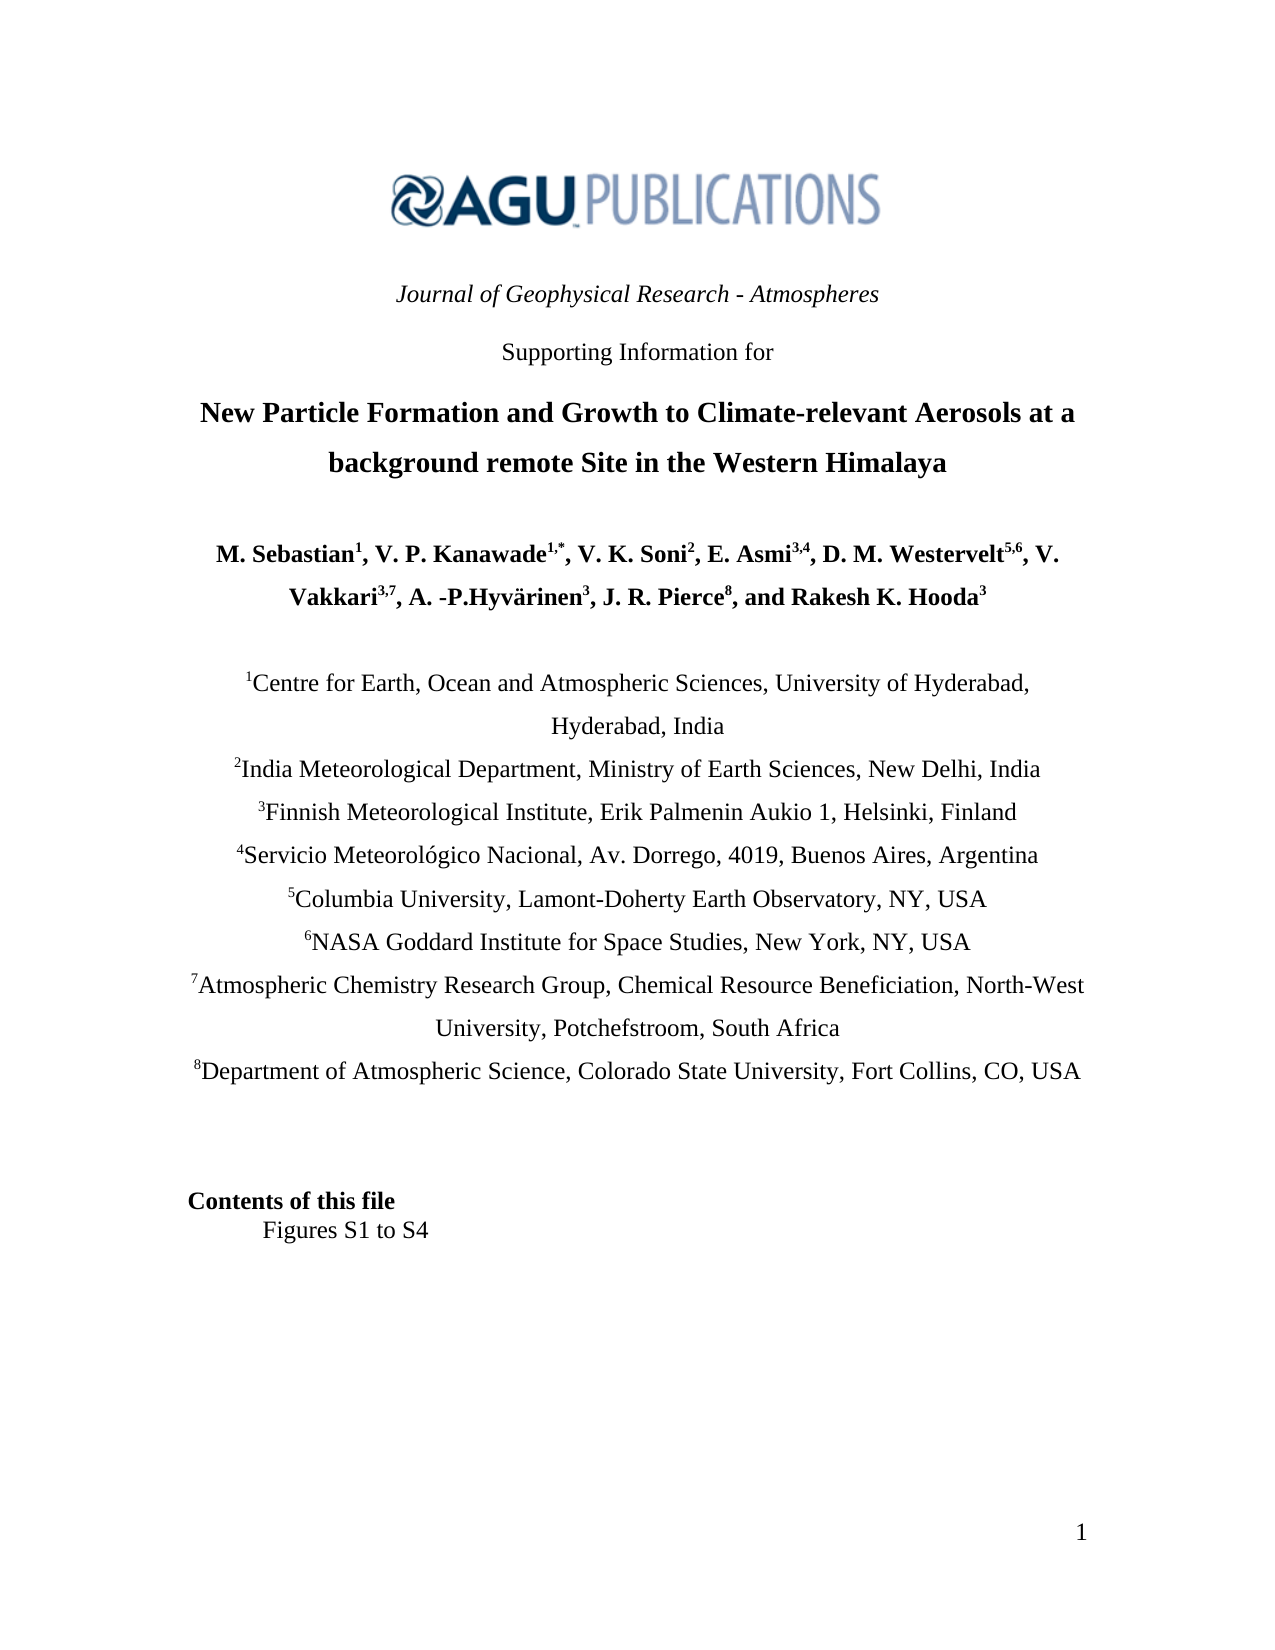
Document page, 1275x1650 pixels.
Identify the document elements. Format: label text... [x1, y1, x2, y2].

text 7Atmospheric Chemistry Research Group, Chemical Resource Beneficiation, North-West University, Potchefstroom, South Africa [187, 970, 1087, 1042]
text 5Columbia University, Lamont-Doherty Earth Observatory, NY, USA [187, 884, 1087, 912]
text Supporting Information for [187, 337, 1087, 366]
text 6NASA Goddard Institute for Space Studies, New York, NY, USA [187, 927, 1087, 956]
text New Particle Formation and Growth to Climate-relevant Aerosols at a background remote Site in the Western Himalaya [187, 395, 1087, 479]
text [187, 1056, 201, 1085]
text Figures S1 to S4 [262, 1215, 1087, 1244]
picture [375, 150, 901, 250]
text Journal of Geophysical Research - Atmospheres [187, 279, 1087, 308]
text M. Sebastian1, V. P. Kanawade1,*, V. K. Soni2, E. Asmi3,4, D. M. Westervelt5,6, V. Vakkari3,7, A. -P.Hyvärinen3, J. R. Pierce8, and Rakesh K. Hooda3 [187, 539, 1087, 611]
text 3Finnish Meteorological Institute, Erik Palmenin Aukio 1, Helsinki, Finland [187, 797, 1087, 826]
text Contents of this file [187, 1186, 1087, 1215]
text 1Centre for Earth, Ocean and Atmospheric Sciences, University of Hyderabad, Hyderabad, India [187, 668, 1087, 740]
text 2India Meteorological Department, Ministry of Earth Sciences, New Delhi, India [187, 754, 1087, 783]
text 4Servicio Meteorológico Nacional, Av. Dorrego, 4019, Buenos Aires, Argentina [187, 841, 1087, 869]
